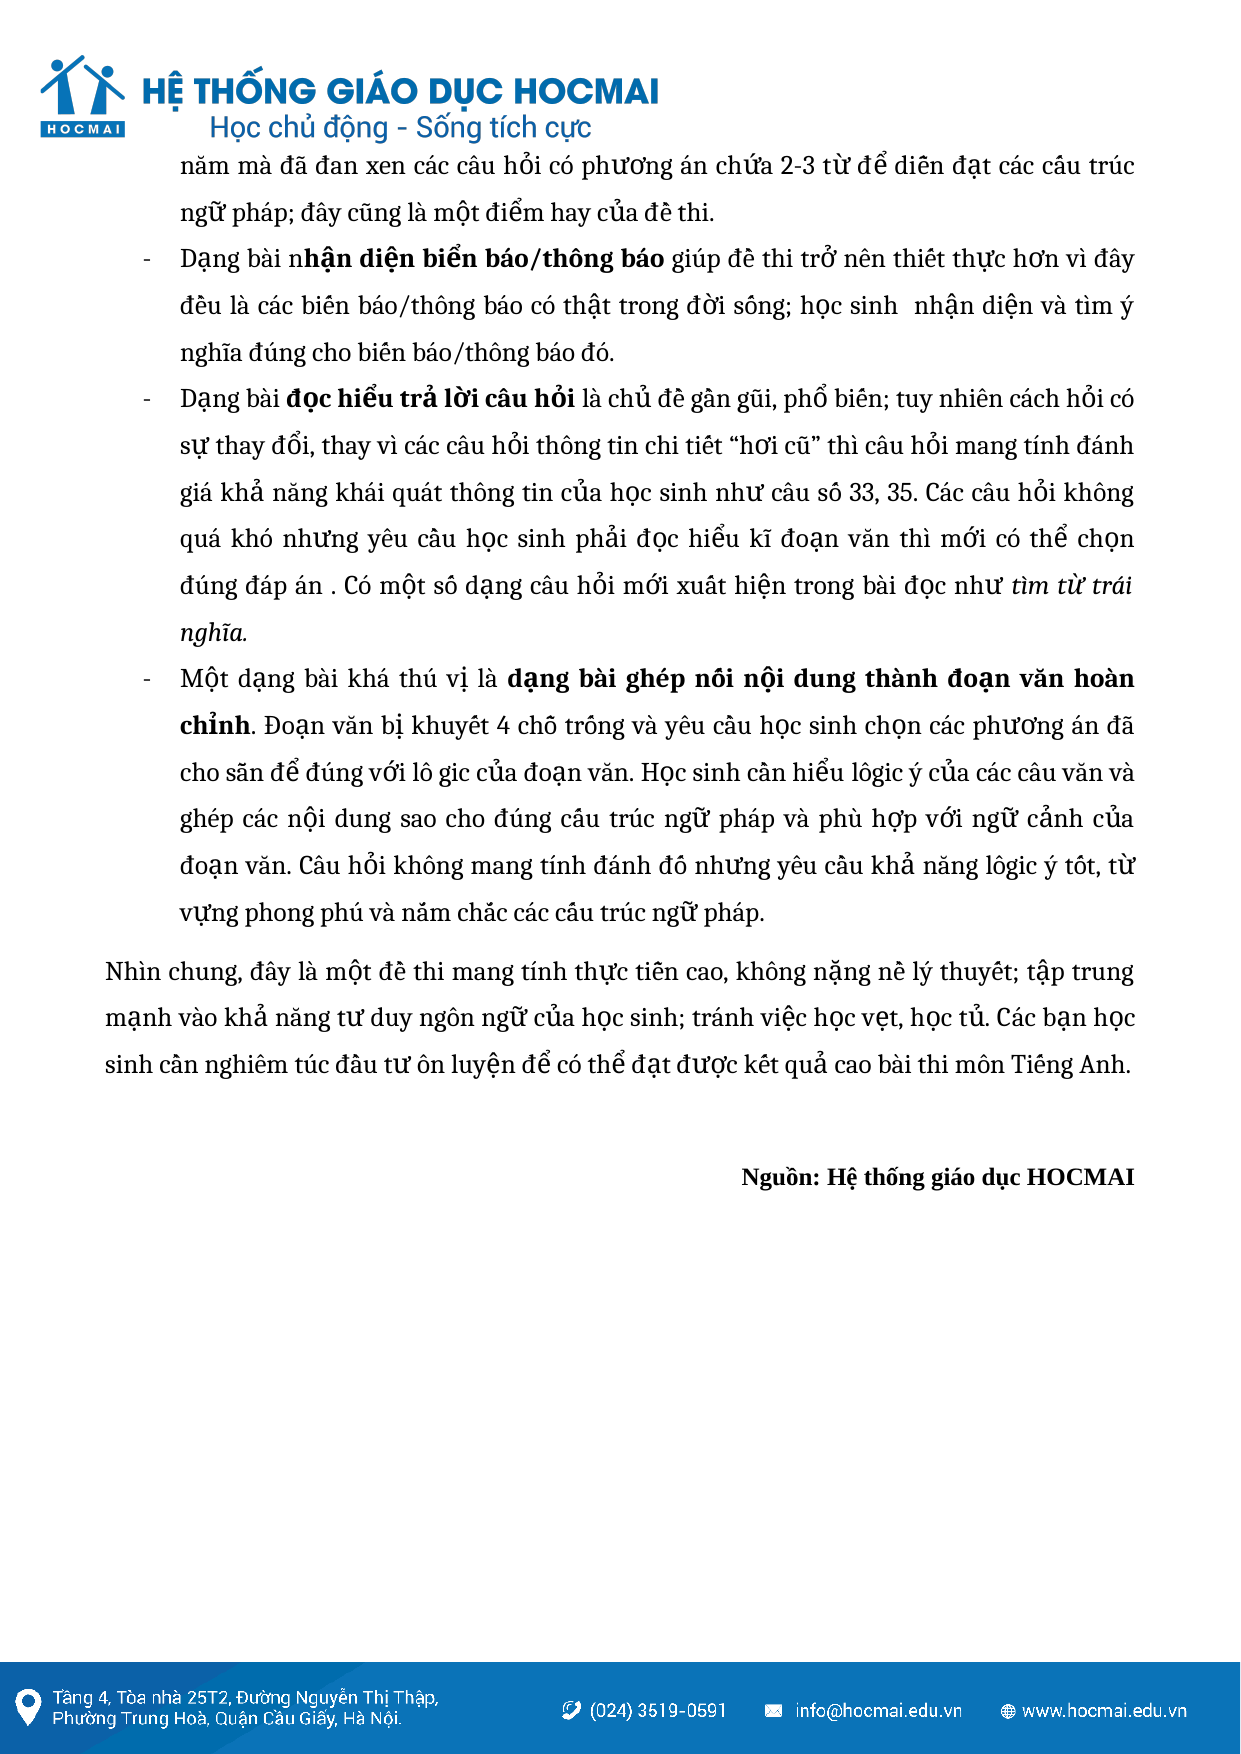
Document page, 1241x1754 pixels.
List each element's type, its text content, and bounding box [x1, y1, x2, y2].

picture [0, 1662, 1241, 1754]
list Một dạng bài khá thú vị là dạng bài ghép nối nội dung thành đoạn văn hoàn chỉnh. Đoạn văn bị khuyết 4 chỗ trống và yêu cầu học sinh chọn các phương án đã cho sẵn để đúng với lô gic của đoạn văn. Học sinh cần hiểu lôgic ý của các câu văn và ghép các nội dung sao cho đúng cấu trúc ngữ pháp và phù hợp với ngữ cảnh của đoạn văn. Câu hỏi không mang tính đánh đố nhưng yêu cầu khả năng lôgic ý tốt, từ vựng phong phú và nắm chắc các cấu trúc ngữ pháp. [142, 663, 1135, 928]
list Dạng bài nhận diện biển báo/thông báo giúp đề thi trở nên thiết thực hơn vì đây đều là các biến báo/thông báo có thật trong đời sống; học sinh nhận diện và tìm ý nghĩa đúng cho biến báo/thông báo đó. [142, 243, 1135, 368]
picture [40, 55, 659, 145]
text Nhìn chung, đây là một đề thi mang tính thực tiễn cao, không nặng nề lý thuyết; tập trung mạnh vào khả năng tư duy ngôn ngữ của học sinh; tránh việc học vẹt, học tủ. Các bạn học sinh cần nghiêm túc đầu tư ôn luyện để có thể đạt được kết quả cao bài thi môn Tiếng Anh. [105, 956, 1135, 1080]
list Dạng bài đọc hiểu trả lời câu hỏi là chủ đề gần gũi, phổ biến; tuy nhiên cách hỏi có sự thay đổi, thay vì các câu hỏi thông tin chi tiết “hơi cũ” thì câu hỏi mang tính đánh giá khả năng khái quát thông tin của học sinh như câu số 33, 35. Các câu hỏi không quá khó nhưng yêu cầu học sinh phải đọc hiểu kĩ đoạn văn thì mới có thể chọn đúng đáp án . Có một số dạng câu hỏi mới xuất hiện trong bài đọc như tìm từ trái nghĩa. [142, 383, 1135, 648]
text Nguồn: Hệ thống giáo dục HOCMAI [105, 1162, 1135, 1191]
